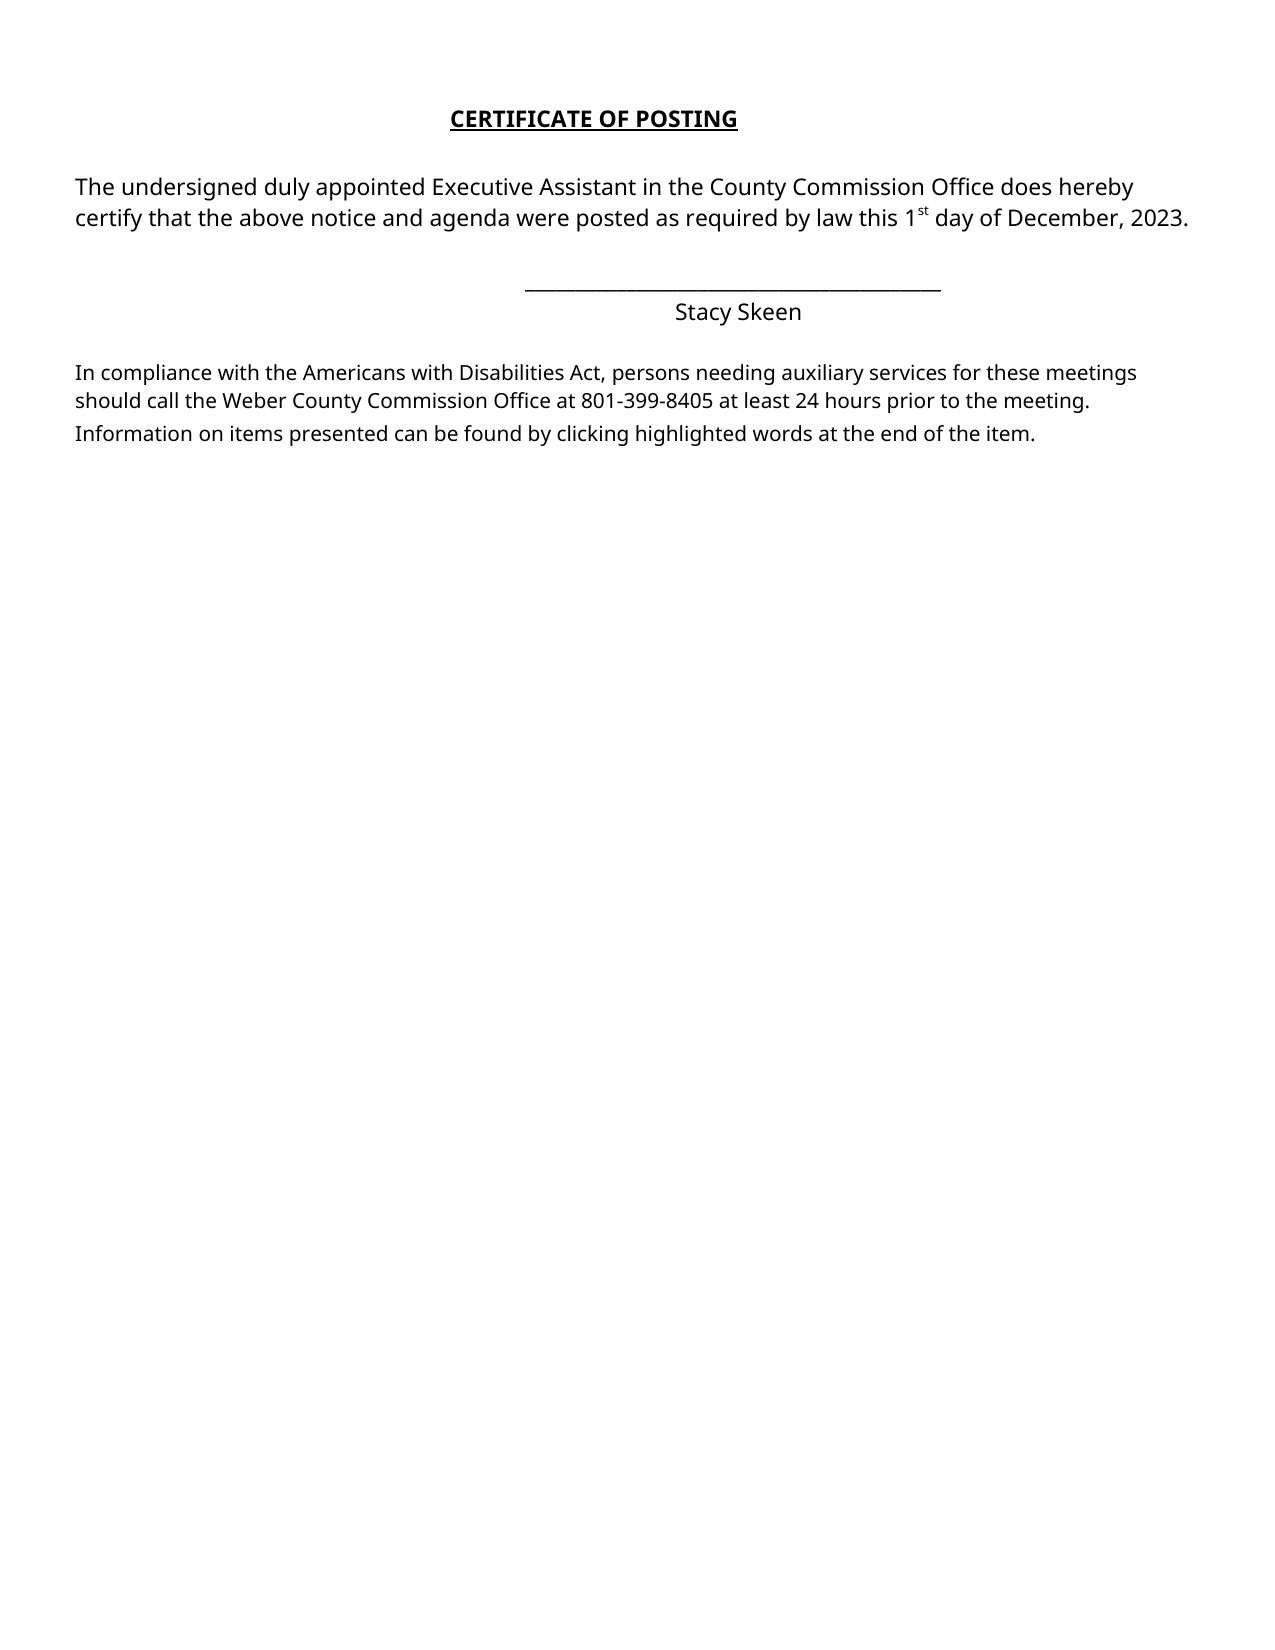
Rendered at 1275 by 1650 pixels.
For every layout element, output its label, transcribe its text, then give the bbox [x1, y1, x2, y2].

text In compliance with the Americans with Disabilities Act, persons needing auxiliary services for these meetings should call the Weber County Commission Office at 801-399-8405 at least 24 hours prior to the meeting. Information on items presented can be found by clicking highlighted words at the end of the item. [75, 358, 1200, 449]
text _________________________________________ Stacy Skeen [75, 264, 1200, 327]
text CERTIFICATE OF POSTING [450, 103, 1200, 134]
text The undersigned duly appointed Executive Assistant in the County Commission Office does hereby certify that the above notice and agenda were posted as required by law this 1st day of December, 2023. [75, 171, 1200, 233]
